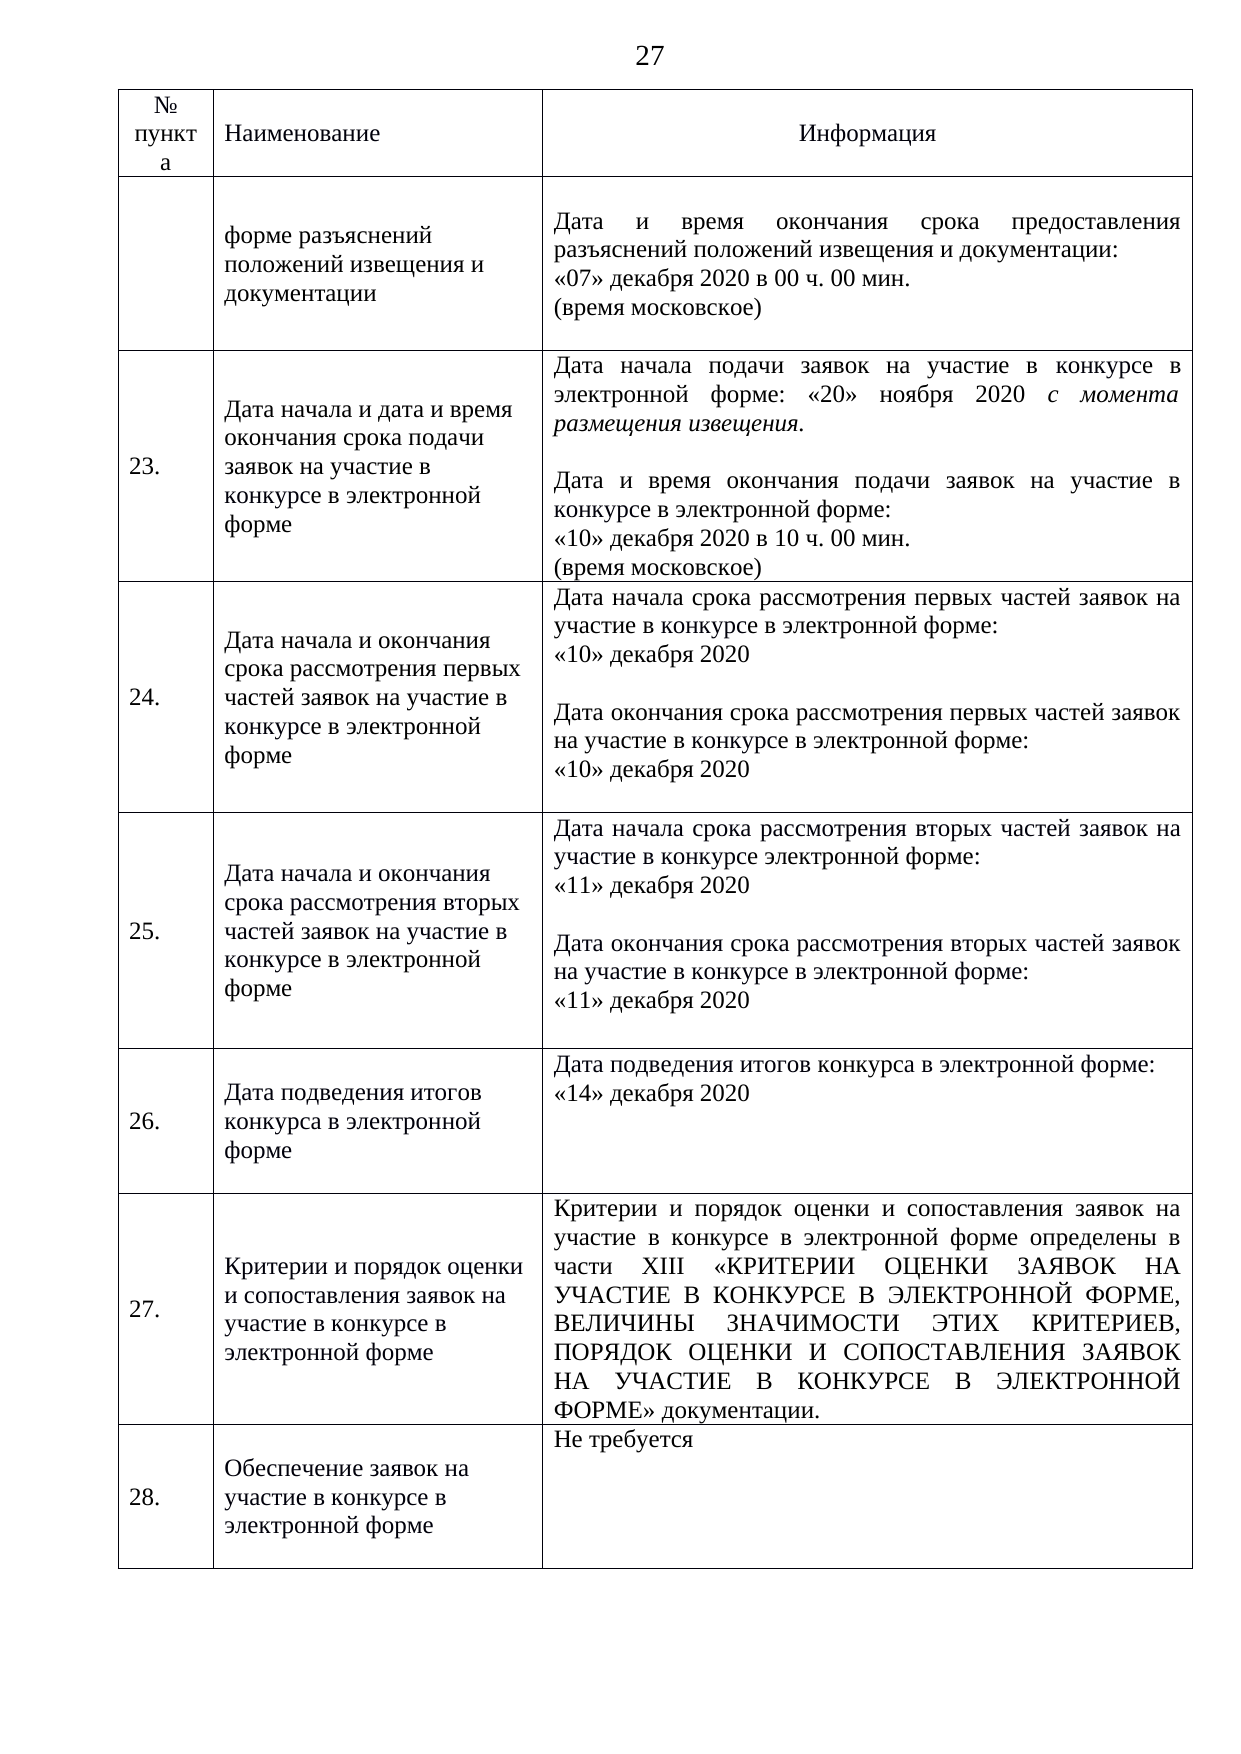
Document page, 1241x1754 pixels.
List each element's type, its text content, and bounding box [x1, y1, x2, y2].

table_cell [214, 177, 542, 349]
table_cell Дата начала срока рассмотрения вторых частей заявок на участие в конкурсе электронной форме: «11» декабря 2020 Дата окончания срока рассмотрения вторых частей заявок на участие в конкурсе в электронной форме: «11» декабря 2020 [543, 813, 1192, 1048]
table_cell [119, 1194, 213, 1423]
table_cell [119, 1425, 213, 1568]
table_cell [543, 177, 1192, 349]
table_cell [119, 582, 213, 812]
table_cell Дата начала и окончания срока рассмотрения вторых частей заявок на участие в конкурсе в электронной форме [214, 813, 542, 1048]
table_cell Дата начала подачи заявок на участие в конкурсе в электронной форме: «20» ноября 2020 с момента размещения извещения. Дата и время окончания подачи заявок на участие в конкурсе в электронной форме: «10» декабря 2020 в 10 ч. 00 мин. (время московское) [543, 351, 1192, 581]
table_cell [119, 1049, 213, 1192]
table_header № пункта [119, 90, 213, 176]
table_cell Дата начала и дата и время окончания срока подачи заявок на участие в конкурсе в электронной форме [214, 351, 542, 581]
table_cell Дата начала и окончания срока рассмотрения первых частей заявок на участие в конкурсе в электронной форме [214, 582, 542, 812]
table_cell Дата начала срока рассмотрения первых частей заявок на участие в конкурсе в электронной форме: «10» декабря 2020 Дата окончания срока рассмотрения первых частей заявок на участие в конкурсе в электронной форме: «10» декабря 2020 [543, 582, 1192, 812]
table_header Информация [543, 90, 1192, 176]
table_cell [119, 177, 213, 349]
table_cell Дата подведения итогов конкурса в электронной форме [214, 1049, 542, 1192]
table_header Наименование [214, 90, 542, 176]
table_cell Дата подведения итогов конкурса в электронной форме: «14» декабря 2020 [543, 1049, 1192, 1192]
table_cell Критерии и порядок оценки и сопоставления заявок на участие в конкурсе в электронной форме [214, 1194, 542, 1423]
table_cell [119, 351, 213, 581]
table_cell Не требуется [543, 1425, 1192, 1568]
table_cell Обеспечение заявок на участие в конкурсе в электронной форме [214, 1425, 542, 1568]
table_cell Критерии и порядок оценки и сопоставления заявок на участие в конкурсе в электронной форме определены в части XIII «КРИТЕРИИ ОЦЕНКИ ЗАЯВОК НА УЧАСТИЕ В КОНКУРСЕ В ЭЛЕКТРОННОЙ ФОРМЕ, ВЕЛИЧИНЫ ЗНАЧИМОСТИ ЭТИХ КРИТЕРИЕВ, ПОРЯДОК ОЦЕНКИ И СОПОСТАВЛЕНИЯ ЗАЯВОК НА УЧАСТИЕ В КОНКУРСЕ В ЭЛЕКТРОННОЙ ФОРМЕ» документации. [543, 1194, 1192, 1423]
table_cell [119, 813, 213, 1048]
